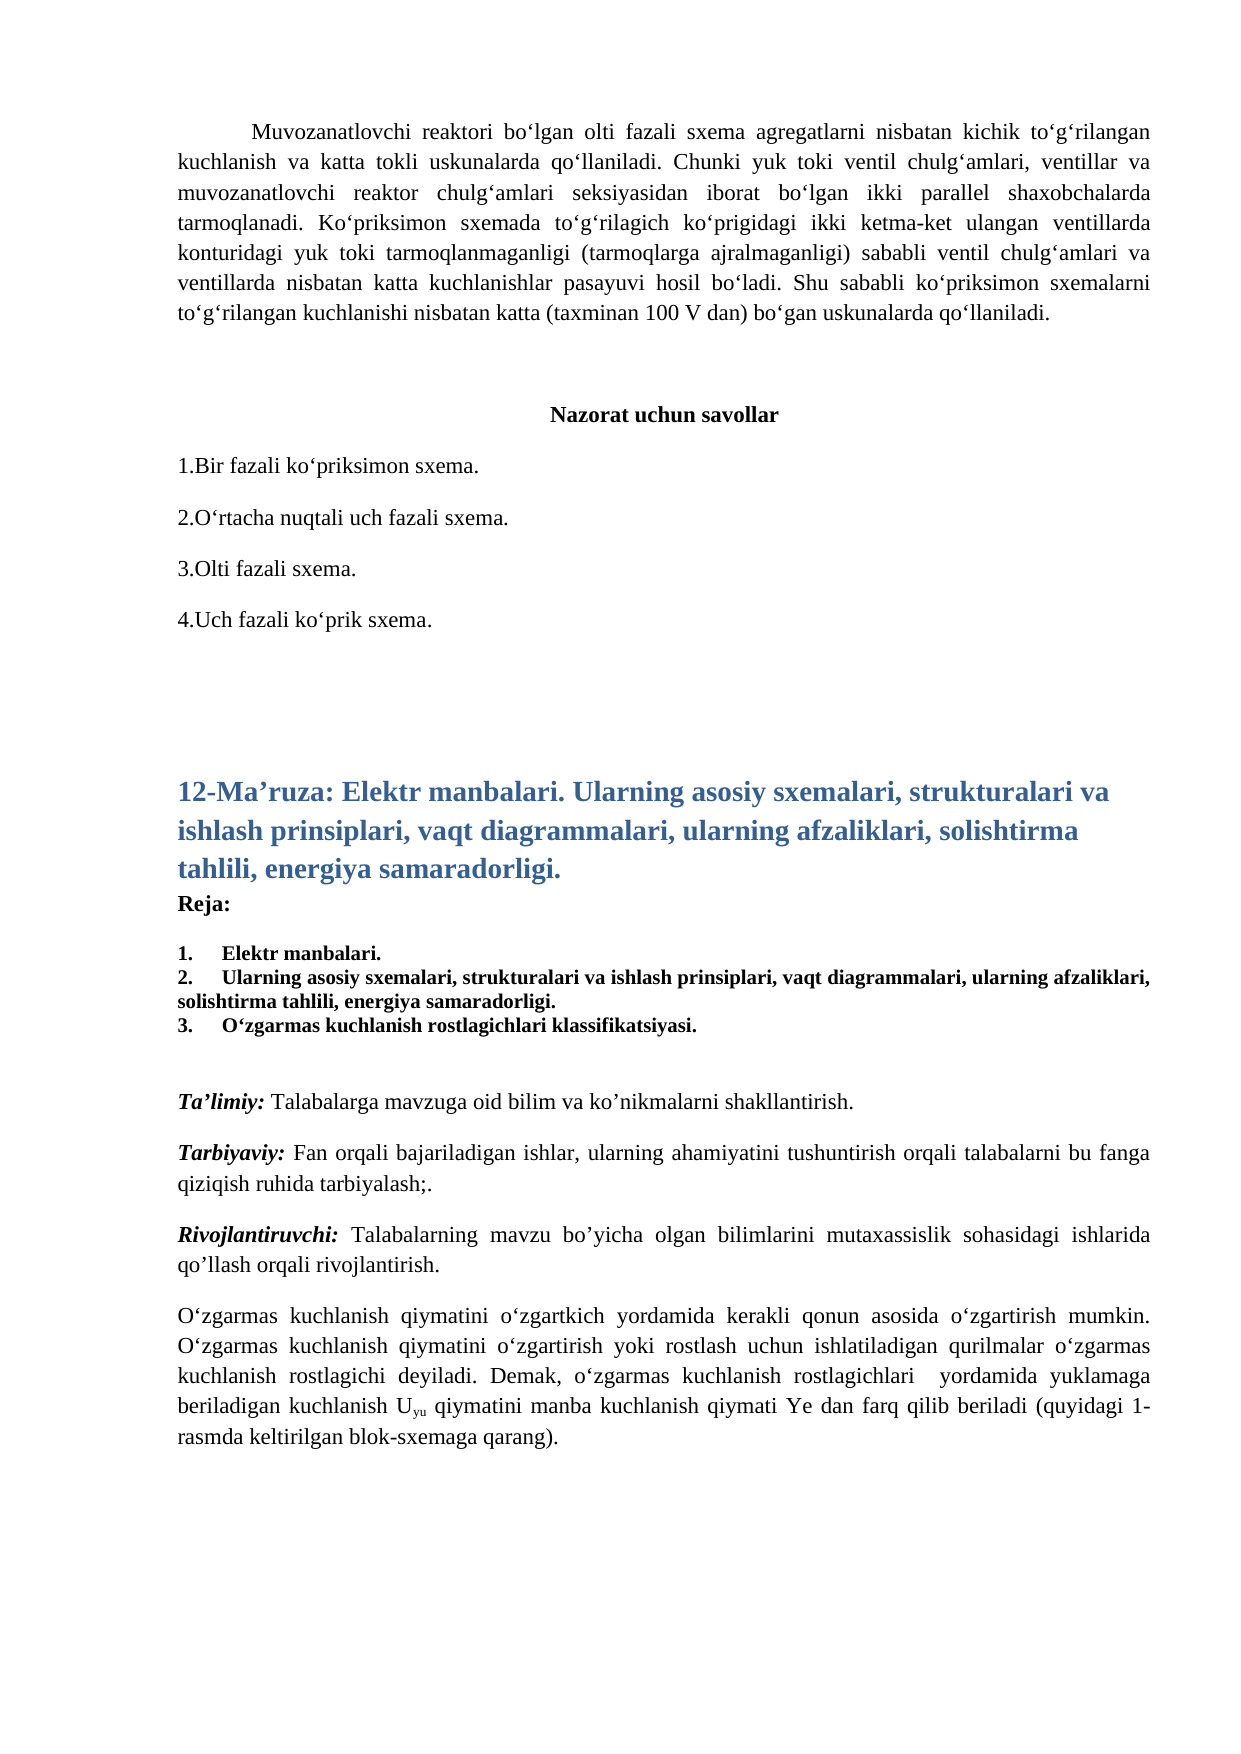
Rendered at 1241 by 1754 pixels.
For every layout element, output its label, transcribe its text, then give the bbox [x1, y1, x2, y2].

list Ularning asosiy sxemalari, strukturalari va ishlash prinsiplari, vaqt diagrammalari, ularning afzaliklari, solishtirma tahlili, energiya samaradorligi. [177, 965, 1152, 1013]
list Elektr manbalari. [177, 941, 1152, 965]
text O‘zgarmas kuchlanish qiymatini o‘zgartkich yordamida kerakli qonun asosida o‘zgartirish mumkin. O‘zgarmas kuchlanish qiymatini o‘zgartirish yoki rostlash uchun ishlatiladigan qurilmalar o‘zgarmas kuchlanish rostlagichi deyiladi. Demak, o‘zgarmas kuchlanish rostlagichlari yordamida yuklamaga beriladigan kuchlanish Uyu qiymatini manba kuchlanish qiymati Ye dan farq qilib beriladi (quyidagi 1-rasmda keltirilgan blok-sxemaga qarang). [177, 1302, 1152, 1449]
text Reja: [177, 890, 1152, 916]
text 4.Uch fazali ko‘prik sxema. [177, 606, 1152, 632]
text 3.Olti fazali sxema. [177, 554, 1152, 581]
text Ta’limiy: Talabalarga mavzuga oid bilim va ko’nikmalarni shakllantirish. [177, 1088, 1152, 1115]
text Nazorat uchun savollar [177, 401, 1152, 428]
text Muvozanatlovchi reaktori bo‘lgan olti fazali sxema agregatlarni nisbatan kichik to‘g‘rilangan kuchlanish va katta tokli uskunalarda qo‘llaniladi. Chunki yuk toki ventil chulg‘amlari, ventillar va muvozanatlovchi reaktor chulg‘amlari seksiyasidan iborat bo‘lgan ikki parallel shaxobchalarda tarmoqlanadi. Ko‘priksimon sxemada to‘g‘rilagich ko‘prigidagi ikki ketma-ket ulangan ventillarda konturidagi yuk toki tarmoqlanmaganligi (tarmoqlarga ajralmaganligi) sababli ventil chulg‘amlari va ventillarda nisbatan katta kuchlanishlar pasayuvi hosil bo‘ladi. Shu sababli ko‘priksimon sxemalarni to‘g‘rilangan kuchlanishi nisbatan katta (taxminan 100 V dan) bo‘gan uskunalarda qo‘llaniladi. [177, 118, 1152, 326]
text Rivojlantiruvchi: Talabalarning mavzu bo’yicha olgan bilimlarini mutaxassislik sohasidagi ishlarida qo’llash orqali rivojlantirish. [177, 1221, 1152, 1277]
text 2.O‘rtacha nuqtali uch fazali sxema. [177, 503, 1152, 530]
text Tarbiyaviy: Fan orqali bajariladigan ishlar, ularning ahamiyatini tushuntirish orqali talabalarni bu fanga qiziqish ruhida tarbiyalash;. [177, 1139, 1152, 1196]
subtitle 12-Ma’ruza: Elektr manbalari. Ularning asosiy sxemalari, strukturalari va ishlash prinsiplari, vaqt diagrammalari, ularning afzaliklari, solishtirma tahlili, energiya samaradorligi. [177, 774, 1152, 885]
text 1.Bir fazali ko‘priksimon sxema. [177, 452, 1152, 479]
list O‘zgarmas kuchlanish rostlagichlari klassifikatsiyasi. [177, 1013, 1152, 1037]
